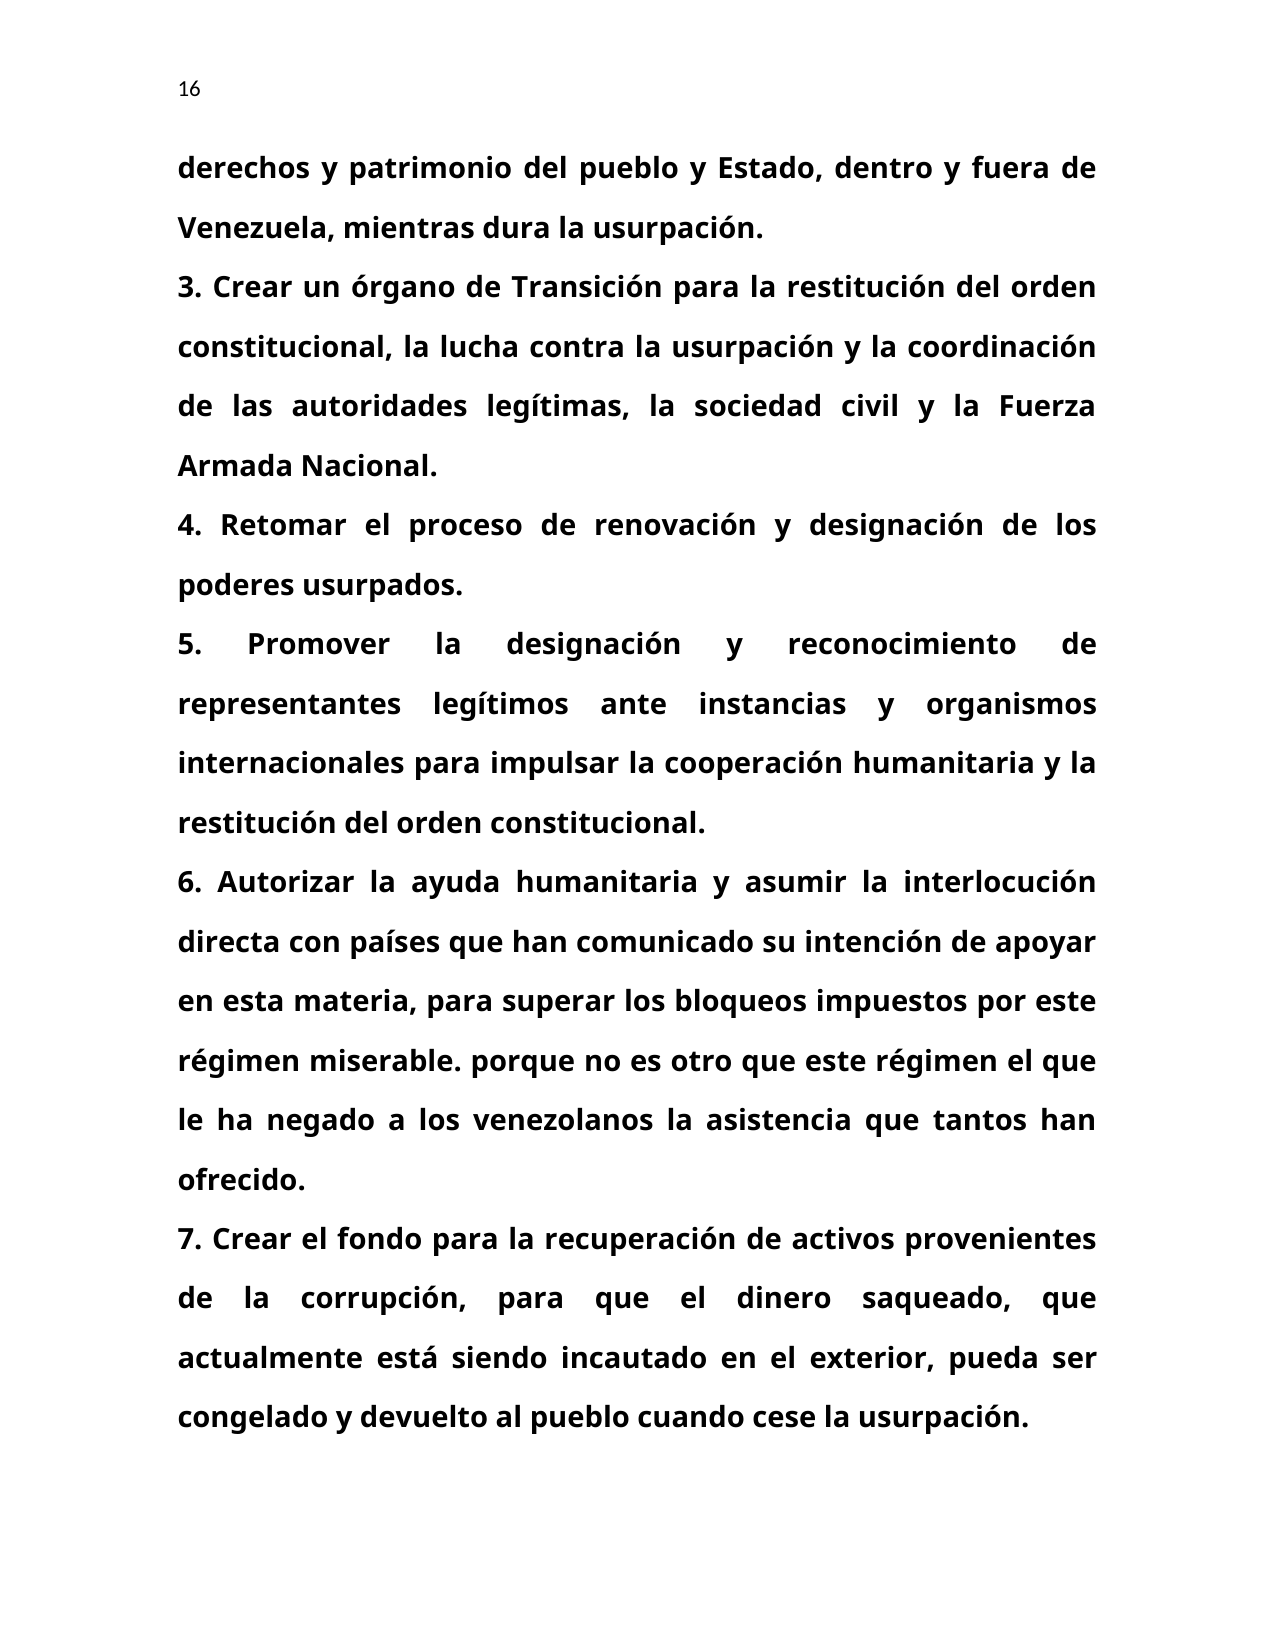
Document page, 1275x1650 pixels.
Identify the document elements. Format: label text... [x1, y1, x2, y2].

text 7. Crear el fondo para la recuperación de activos provenientes de la corrupción, para que el dinero saqueado, que actualmente está siendo incautado en el exterior, pueda ser congelado y devuelto al pueblo cuando cese la usurpación. [177, 1218, 1098, 1436]
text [177, 148, 1098, 247]
text 6. Autorizar la ayuda humanitaria y asumir la interlocución directa con países que han comunicado su intención de apoyar en esta materia, para superar los bloqueos impuestos por este régimen miserable. porque no es otro que este régimen el que le ha negado a los venezolanos la asistencia que tantos han ofrecido. [177, 861, 1098, 1198]
text 5. Promover la designación y reconocimiento de representantes legítimos ante instancias y organismos internacionales para impulsar la cooperación humanitaria y la restitución del orden constitucional. [177, 623, 1098, 842]
text 3. Crear un órgano de Transición para la restitución del orden constitucional, la lucha contra la usurpación y la coordinación de las autoridades legítimas, la sociedad civil y la Fuerza Armada Nacional. [177, 267, 1098, 485]
text 4. Retomar el proceso de renovación y designación de los poderes usurpados. [177, 504, 1098, 604]
